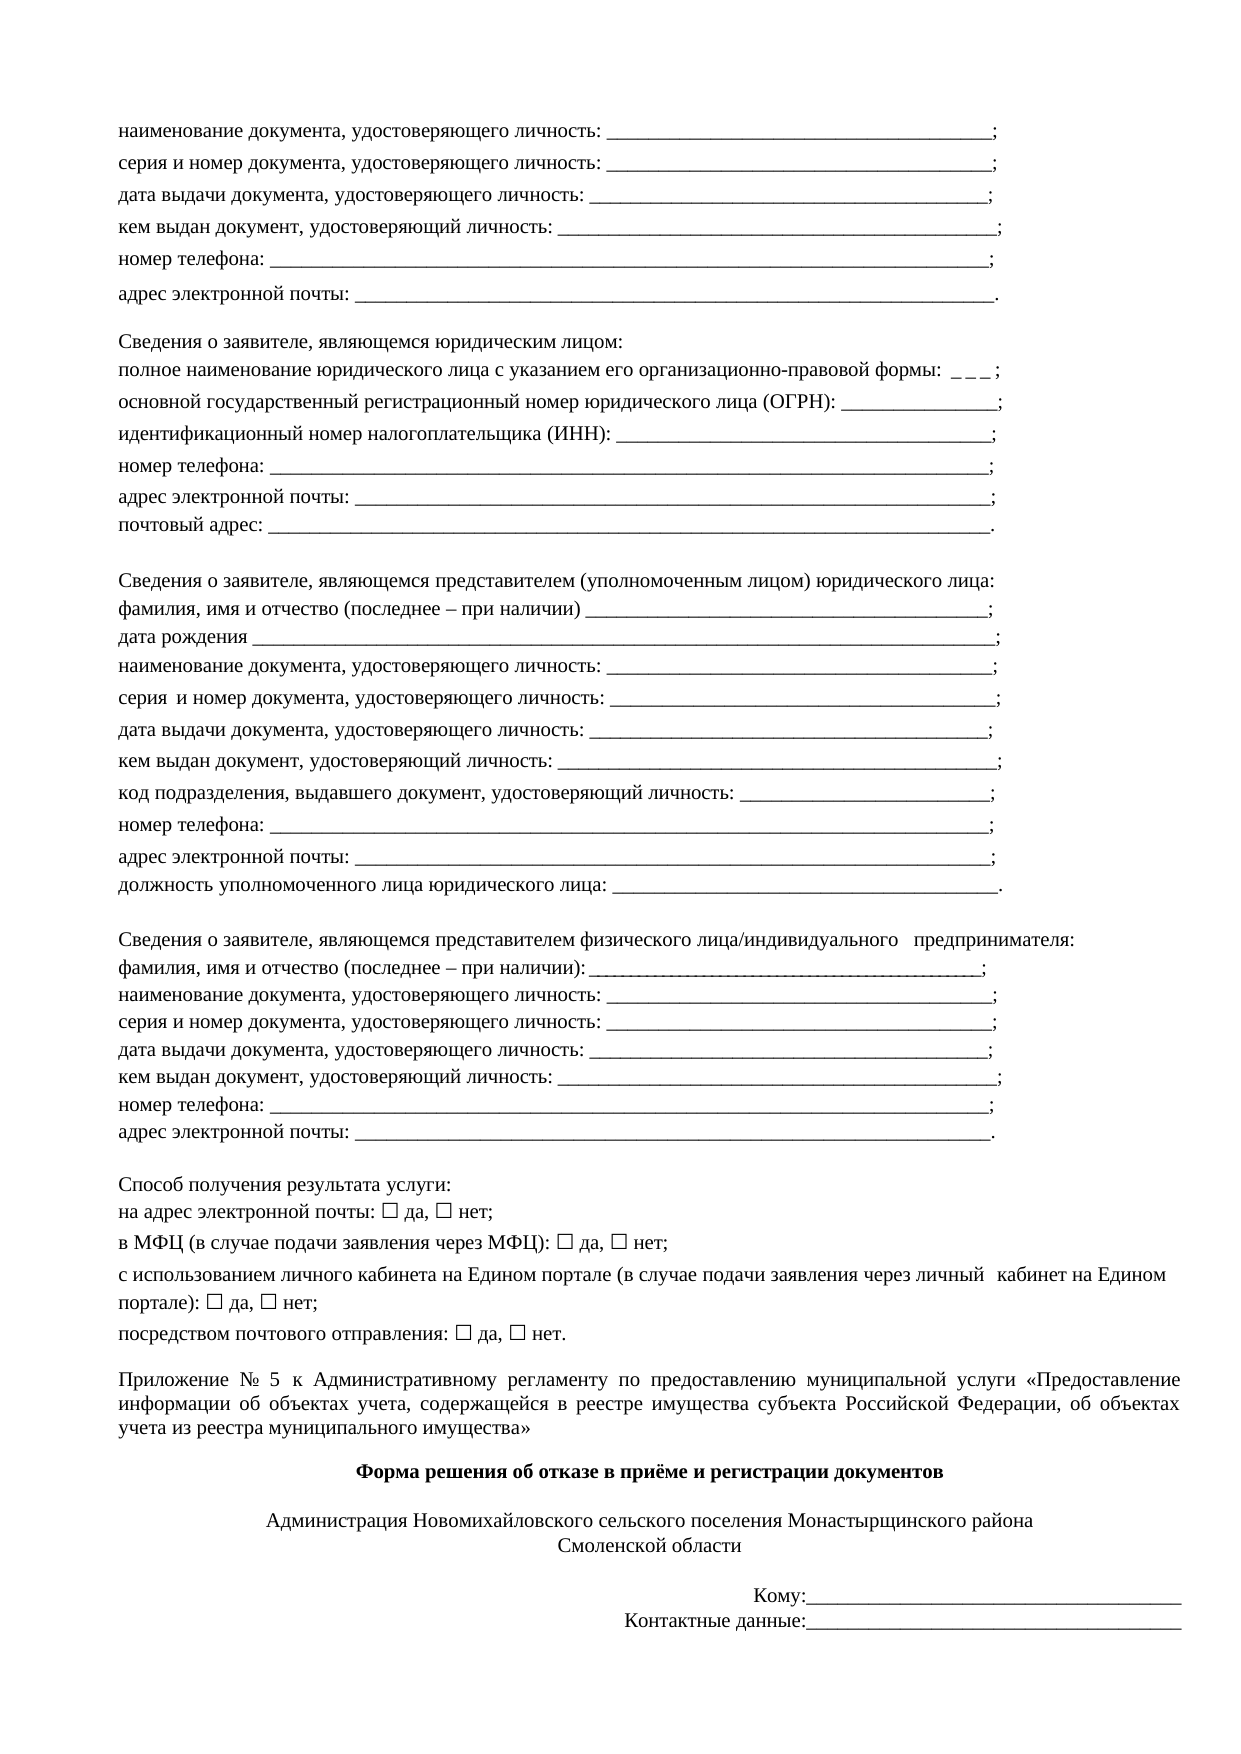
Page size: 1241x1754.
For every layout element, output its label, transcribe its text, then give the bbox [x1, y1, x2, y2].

text Администрация Новомихайловского сельского поселения Монастырщинского района [118, 1507, 1181, 1532]
text Приложение № 5 к Административному регламенту по предоставлению муниципальной услуги «Предоставление информации об объектах учета, содержащейся в реестре имущества субъекта Российской Федерации, об объектах учета из реестра муниципального имущества» [118, 1367, 1181, 1439]
text адрес электронной почты: _____________________________________________________________; [118, 484, 1181, 508]
text код подразделения, выдавшего документ, удостоверяющий личность: ________________________; [118, 780, 1181, 804]
text с использованием личного кабинета на Едином портале (в случае подачи заявления через личный кабинет на Едином портале): ☐ да, ☐ нет; [118, 1262, 1181, 1315]
text кем выдан документ, удостоверяющий личность: ___________________________________________; [118, 214, 1181, 238]
text адрес электронной почты: _____________________________________________________________. [118, 1119, 1181, 1143]
text наименование документа, удостоверяющего личность: _____________________________________; [118, 982, 1181, 1006]
text серия и номер документа, удостоверяющего личность: _____________________________________; [118, 150, 1181, 174]
text номер телефона: _____________________________________________________________________; [118, 452, 1181, 477]
text номер телефона: _____________________________________________________________________; [118, 812, 1181, 836]
text Смоленской области [118, 1532, 1181, 1557]
text Форма решения об отказе в приёме и регистрации документов [118, 1459, 1181, 1483]
text на адрес электронной почты: ☐ да, ☐ нет; [118, 1196, 1181, 1225]
text фамилия, имя и отчество (последнее – при наличии) _______________________________________; [118, 596, 1181, 620]
text основной государственный регистрационный номер юридического лица (ОГРН): _______________; [118, 389, 1181, 413]
text серия и номер документа, удостоверяющего личность: _____________________________________; [118, 1009, 1181, 1033]
text Сведения о заявителе, являющемся представителем физического лица/индивидуального предпринимателя: [118, 927, 1181, 951]
text дата выдачи документа, удостоверяющего личность: _______________________________________; [118, 182, 1181, 206]
text дата выдачи документа, удостоверяющего личность: _______________________________________; [118, 716, 1181, 741]
text идентификационный номер налогоплательщика (ИНН): ____________________________________; [118, 421, 1181, 445]
text почтовый адрес: ______________________________________________________________________. [118, 512, 1181, 536]
text адрес электронной почты: _____________________________________________________________; [118, 844, 1181, 868]
text Сведения о заявителе, являющемся представителем (уполномоченным лицом) юридического лица: [118, 567, 1181, 592]
text Сведения о заявителе, являющемся юридическим лицом: [118, 328, 1181, 353]
text номер телефона: _____________________________________________________________________; [118, 1092, 1181, 1116]
text серия и номер документа, удостоверяющего личность: _____________________________________; [118, 684, 1181, 709]
text наименование документа, удостоверяющего личность: _____________________________________; [118, 118, 1181, 142]
text дата выдачи документа, удостоверяющего личность: _______________________________________; [118, 1037, 1181, 1061]
text номер телефона: _____________________________________________________________________; [118, 246, 1181, 270]
text наименование документа, удостоверяющего личность: _____________________________________; [118, 653, 1181, 677]
text кем выдан документ, удостоверяющий личность: ___________________________________________; [118, 748, 1181, 772]
text дата рождения ________________________________________________________________________; [118, 624, 1181, 648]
text Способ получения результата услуги: [118, 1171, 1181, 1196]
text полное наименование юридического лица с указанием его организационно-правовой формы: ___; [118, 357, 1181, 381]
text кем выдан документ, удостоверяющий личность: ___________________________________________; [118, 1064, 1181, 1088]
text адрес электронной почты: ______________________________________________________________. [118, 280, 1181, 304]
text должность уполномоченного лица юридического лица: _____________________________________. [118, 872, 1181, 896]
text фамилия, имя и отчество (последнее – при наличии): ________________________________________________; [118, 954, 1181, 979]
text Кому:____________________________________ [118, 1582, 1181, 1607]
text Контактные данные:____________________________________ [118, 1607, 1181, 1632]
text посредством почтового отправления: ☐ да, ☐ нет. [118, 1318, 1181, 1346]
text в МФЦ (в случае подачи заявления через МФЦ): ☐ да, ☐ нет; [118, 1227, 1181, 1256]
